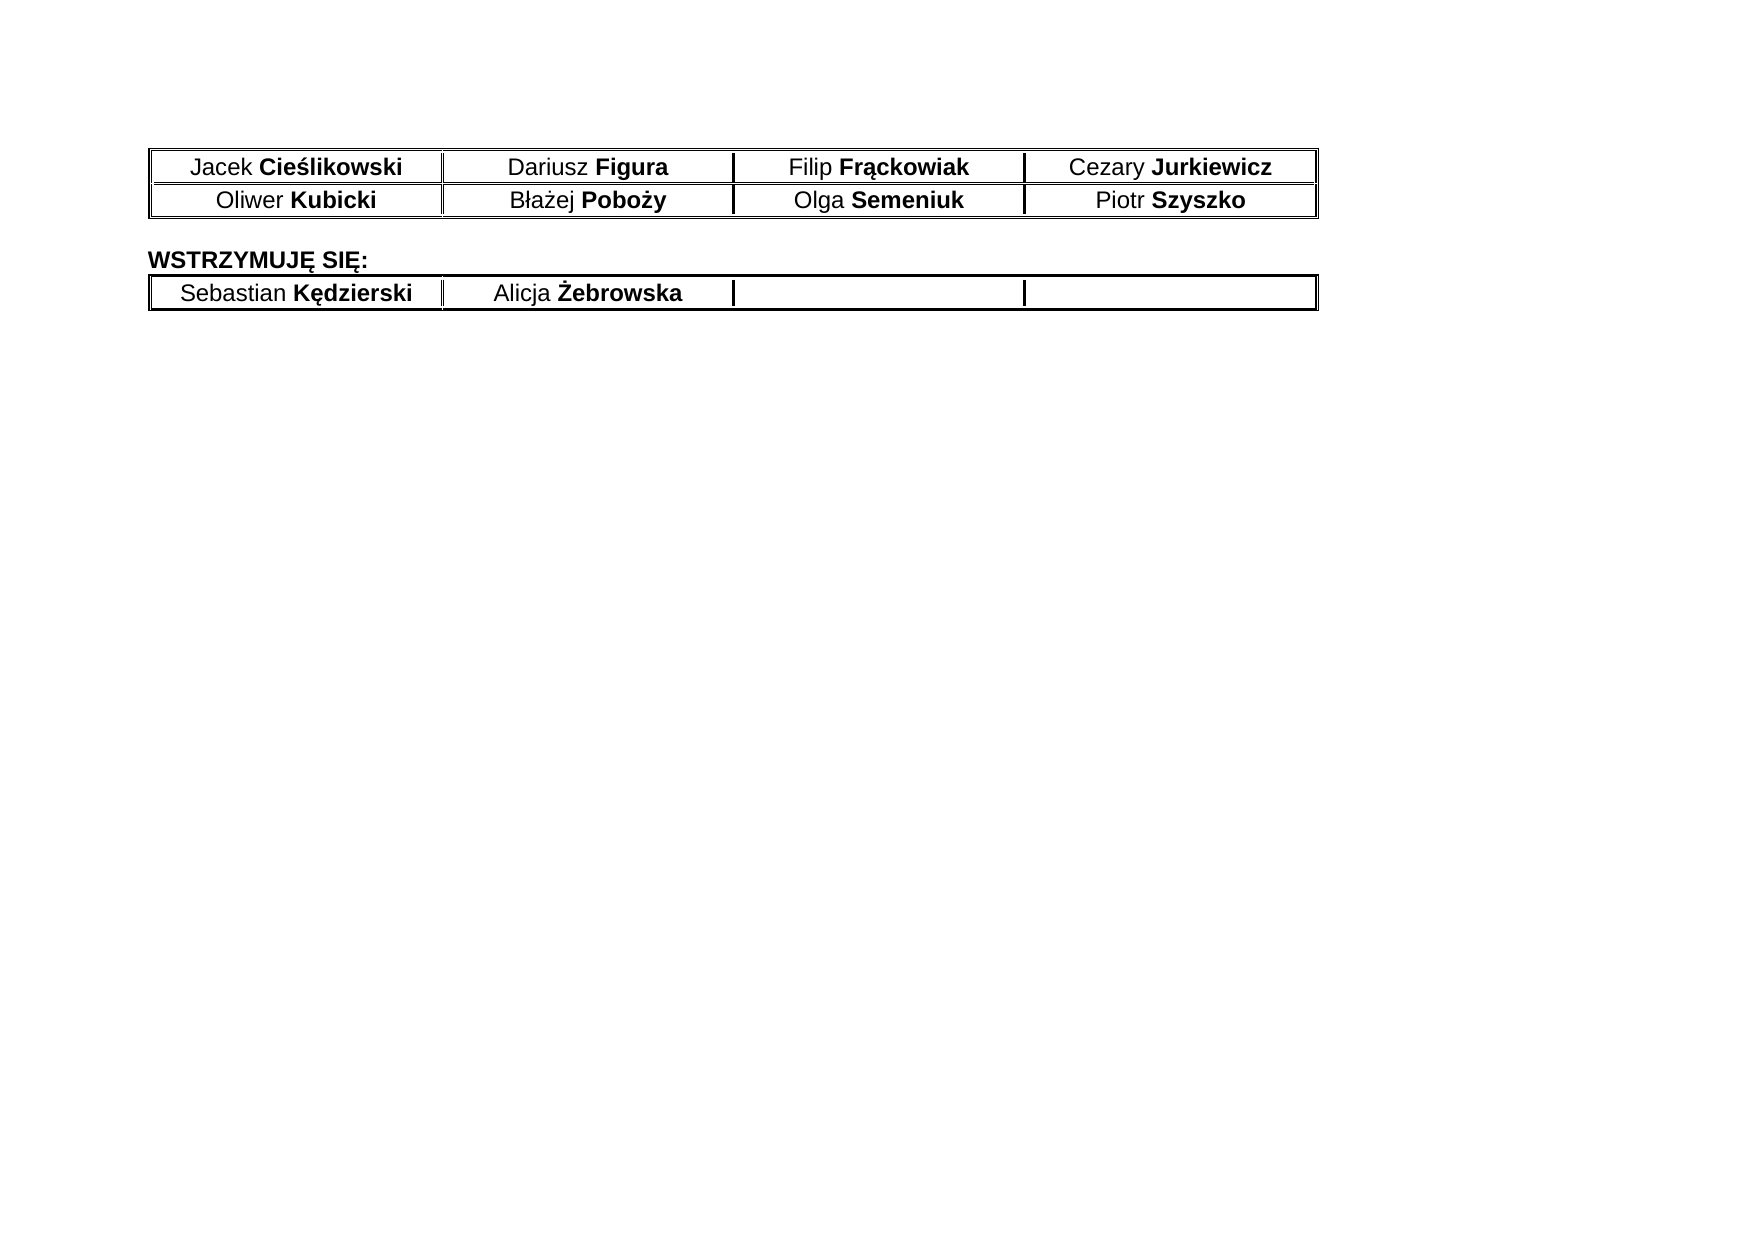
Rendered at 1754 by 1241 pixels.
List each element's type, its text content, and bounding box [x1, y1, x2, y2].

table_header Alicja Żebrowska [443, 277, 733, 308]
text WSTRZYMUJĘ SIĘ: [148, 219, 1606, 274]
table_cell Oliwer Kubicki [150, 182, 442, 216]
table_header Jacek Cieślikowski [152, 151, 442, 182]
table_cell Piotr Szyszko [1024, 182, 1317, 216]
table_header Dariusz Figura [443, 151, 733, 182]
table_header Cezary Jurkiewicz [1024, 151, 1315, 182]
table_cell Olga Semeniuk [733, 185, 1024, 216]
table_header [733, 277, 1024, 308]
table_header Sebastian Kędzierski [152, 277, 442, 308]
table_header [1024, 277, 1315, 308]
table_header Filip Frąckowiak [733, 151, 1024, 182]
table_cell Błażej Poboży [443, 185, 733, 216]
